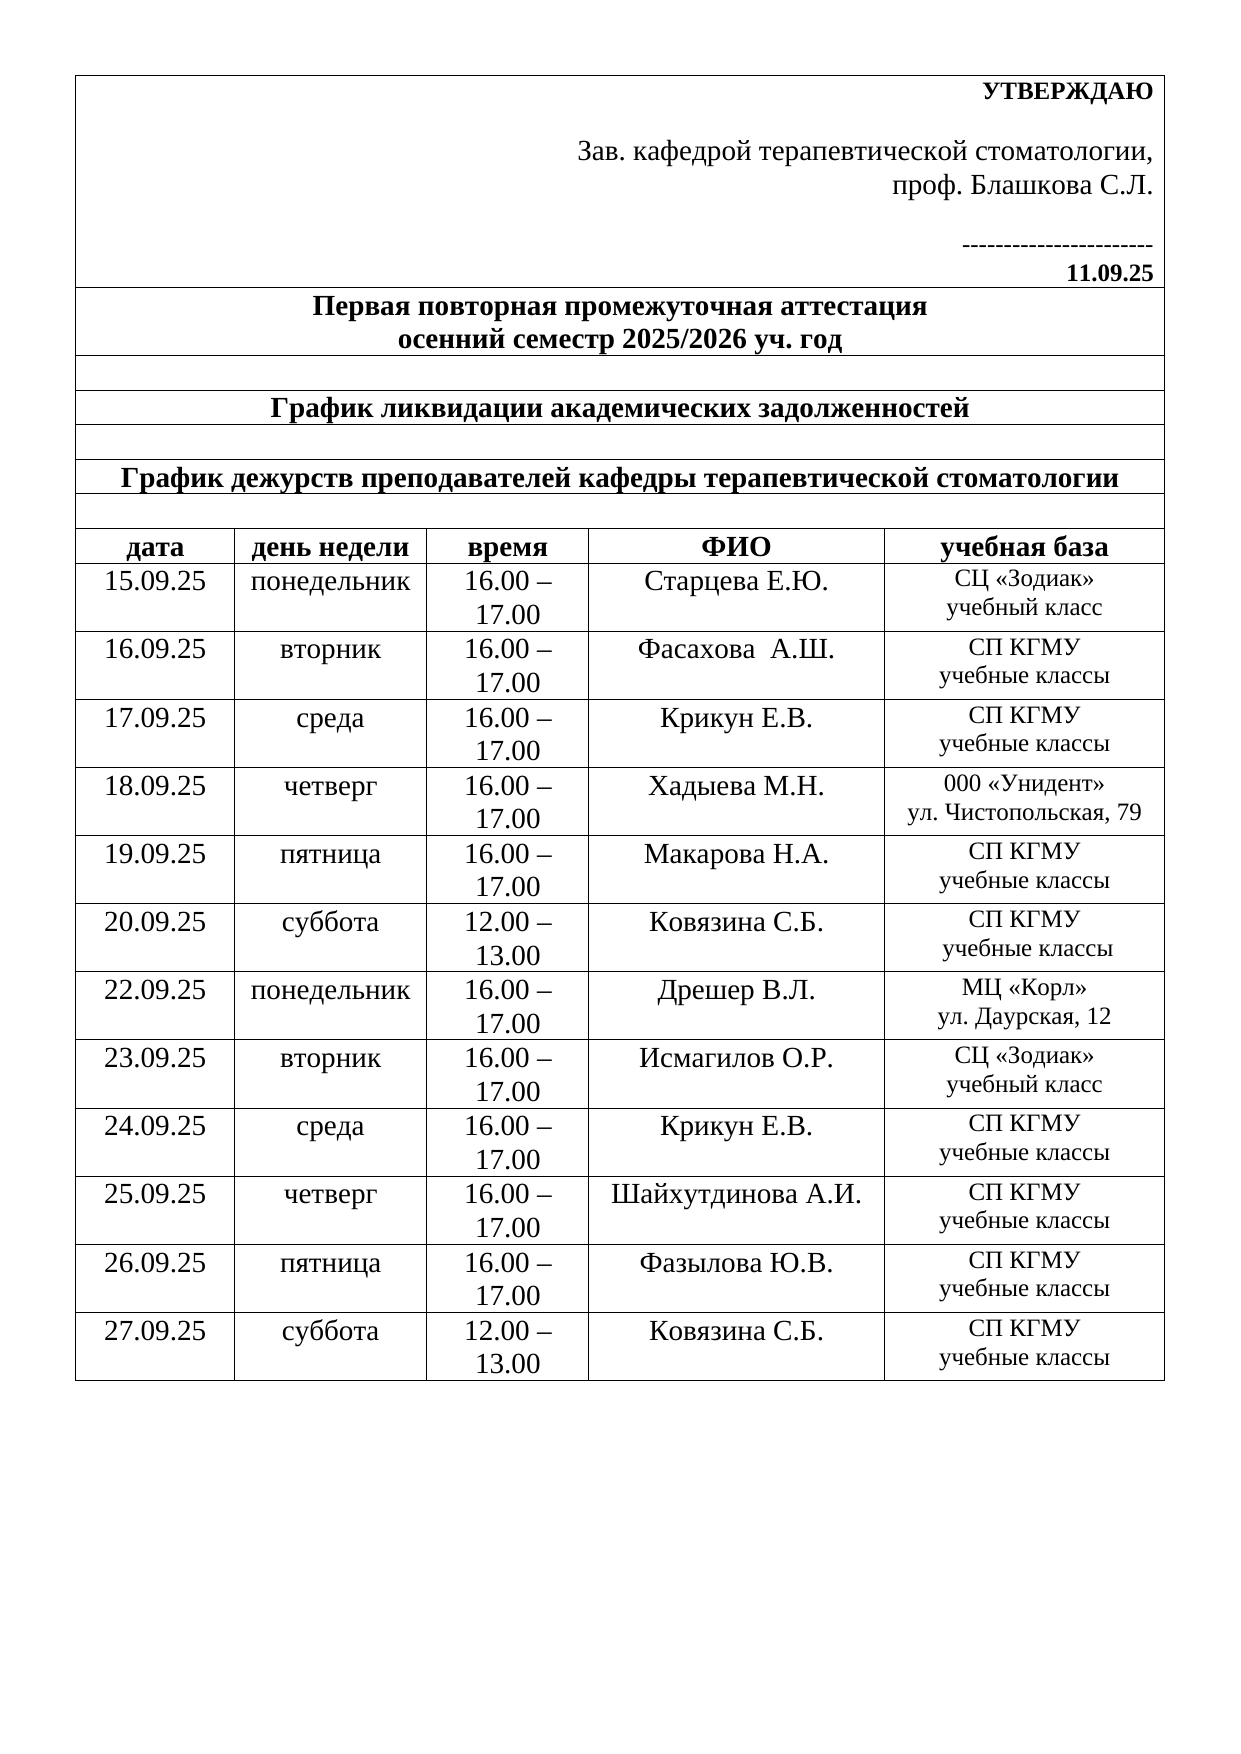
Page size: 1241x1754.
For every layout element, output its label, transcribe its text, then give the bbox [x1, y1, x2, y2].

table_cell СП КГМУ учебные классы [885, 632, 1164, 699]
table_cell Фасахова А.Ш. [589, 632, 884, 699]
table_cell четверг [235, 768, 426, 835]
table_cell Фазылова Ю.В. [589, 1245, 884, 1312]
table_cell суббота [235, 904, 426, 971]
table_cell среда [235, 1109, 426, 1176]
table_cell Крикун Е.В. [589, 1109, 884, 1176]
table_cell четверг [235, 1177, 426, 1244]
table_cell СП КГМУ учебные классы [885, 904, 1164, 971]
table_cell График ликвидации академических задолженностей [76, 391, 1164, 424]
table_cell 000 «Унидент» ул. Чистопольская, 79 [885, 768, 1164, 835]
table_cell 16.00 – 17.00 [427, 972, 588, 1039]
table_cell 16.00 – 17.00 [427, 1245, 588, 1312]
table_header УТВЕРЖДАЮ Зав. кафедрой терапевтической стоматологии, проф. Блашкова С.Л. ----------------------- 11.09.25 [76, 76, 1164, 287]
table_cell Крикун Е.В. [589, 700, 884, 767]
table_cell 20.09.25 [76, 904, 234, 971]
table_cell 18.09.25 [76, 768, 234, 835]
table_cell 16.00 – 17.00 [427, 768, 588, 835]
table_cell ФИО [589, 529, 884, 562]
table_cell График дежурств преподавателей кафедры терапевтической стоматологии [76, 460, 1164, 493]
table_cell пятница [235, 1245, 426, 1312]
table_cell 16.00 – 17.00 [427, 1040, 588, 1107]
table_cell СЦ «Зодиак» учебный класс [885, 564, 1164, 631]
table_cell 12.00 – 13.00 [427, 904, 588, 971]
table_cell дата [76, 529, 234, 562]
table_cell вторник [235, 1040, 426, 1107]
table_cell 12.00 – 13.00 [427, 1313, 588, 1380]
table_cell [76, 356, 1164, 389]
table_cell СП КГМУ учебные классы [885, 1245, 1164, 1312]
table_cell Хадыева М.Н. [589, 768, 884, 835]
table_cell 24.09.25 [76, 1109, 234, 1176]
table_cell 26.09.25 [76, 1245, 234, 1312]
table_cell Ковязина С.Б. [589, 1313, 884, 1380]
table_cell 16.00 – 17.00 [427, 700, 588, 767]
table_cell понедельник [235, 972, 426, 1039]
table_cell 25.09.25 [76, 1177, 234, 1244]
table_cell 16.09.25 [76, 632, 234, 699]
table_cell пятница [235, 836, 426, 903]
table_cell 17.09.25 [76, 700, 234, 767]
table_cell [76, 425, 1164, 459]
table_cell время [427, 529, 588, 562]
table_cell день недели [235, 529, 426, 562]
table_cell 15.09.25 [76, 564, 234, 631]
table_cell 16.00 – 17.00 [427, 1109, 588, 1176]
table_cell СП КГМУ учебные классы [885, 700, 1164, 767]
table_cell СП КГМУ учебные классы [885, 836, 1164, 903]
table_cell 19.09.25 [76, 836, 234, 903]
table_cell 27.09.25 [76, 1313, 234, 1380]
table_cell Шайхутдинова А.И. [589, 1177, 884, 1244]
table_cell среда [235, 700, 426, 767]
table_cell 16.00 – 17.00 [427, 836, 588, 903]
table_cell суббота [235, 1313, 426, 1380]
table_cell МЦ «Корл» ул. Даурская, 12 [885, 972, 1164, 1039]
table_cell СП КГМУ учебные классы [885, 1177, 1164, 1244]
table_cell Ковязина С.Б. [589, 904, 884, 971]
table_cell Дрешер В.Л. [589, 972, 884, 1039]
table_cell Старцева Е.Ю. [589, 564, 884, 631]
table_cell СП КГМУ учебные классы [885, 1313, 1164, 1380]
table_cell Первая повторная промежуточная аттестация осенний семестр 2025/2026 уч. год [76, 288, 1164, 355]
table_cell 16.00 – 17.00 [427, 1177, 588, 1244]
table_cell 16.00 – 17.00 [427, 632, 588, 699]
table_cell 22.09.25 [76, 972, 234, 1039]
table_cell 16.00 – 17.00 [427, 564, 588, 631]
table_cell 23.09.25 [76, 1040, 234, 1107]
table_cell понедельник [235, 564, 426, 631]
table_cell СП КГМУ учебные классы [885, 1109, 1164, 1176]
table_cell Макарова Н.А. [589, 836, 884, 903]
table_cell [76, 494, 1164, 528]
table_cell Исмагилов О.Р. [589, 1040, 884, 1107]
table_cell учебная база [885, 529, 1164, 562]
table_cell вторник [235, 632, 426, 699]
table_cell СЦ «Зодиак» учебный класс [885, 1040, 1164, 1107]
